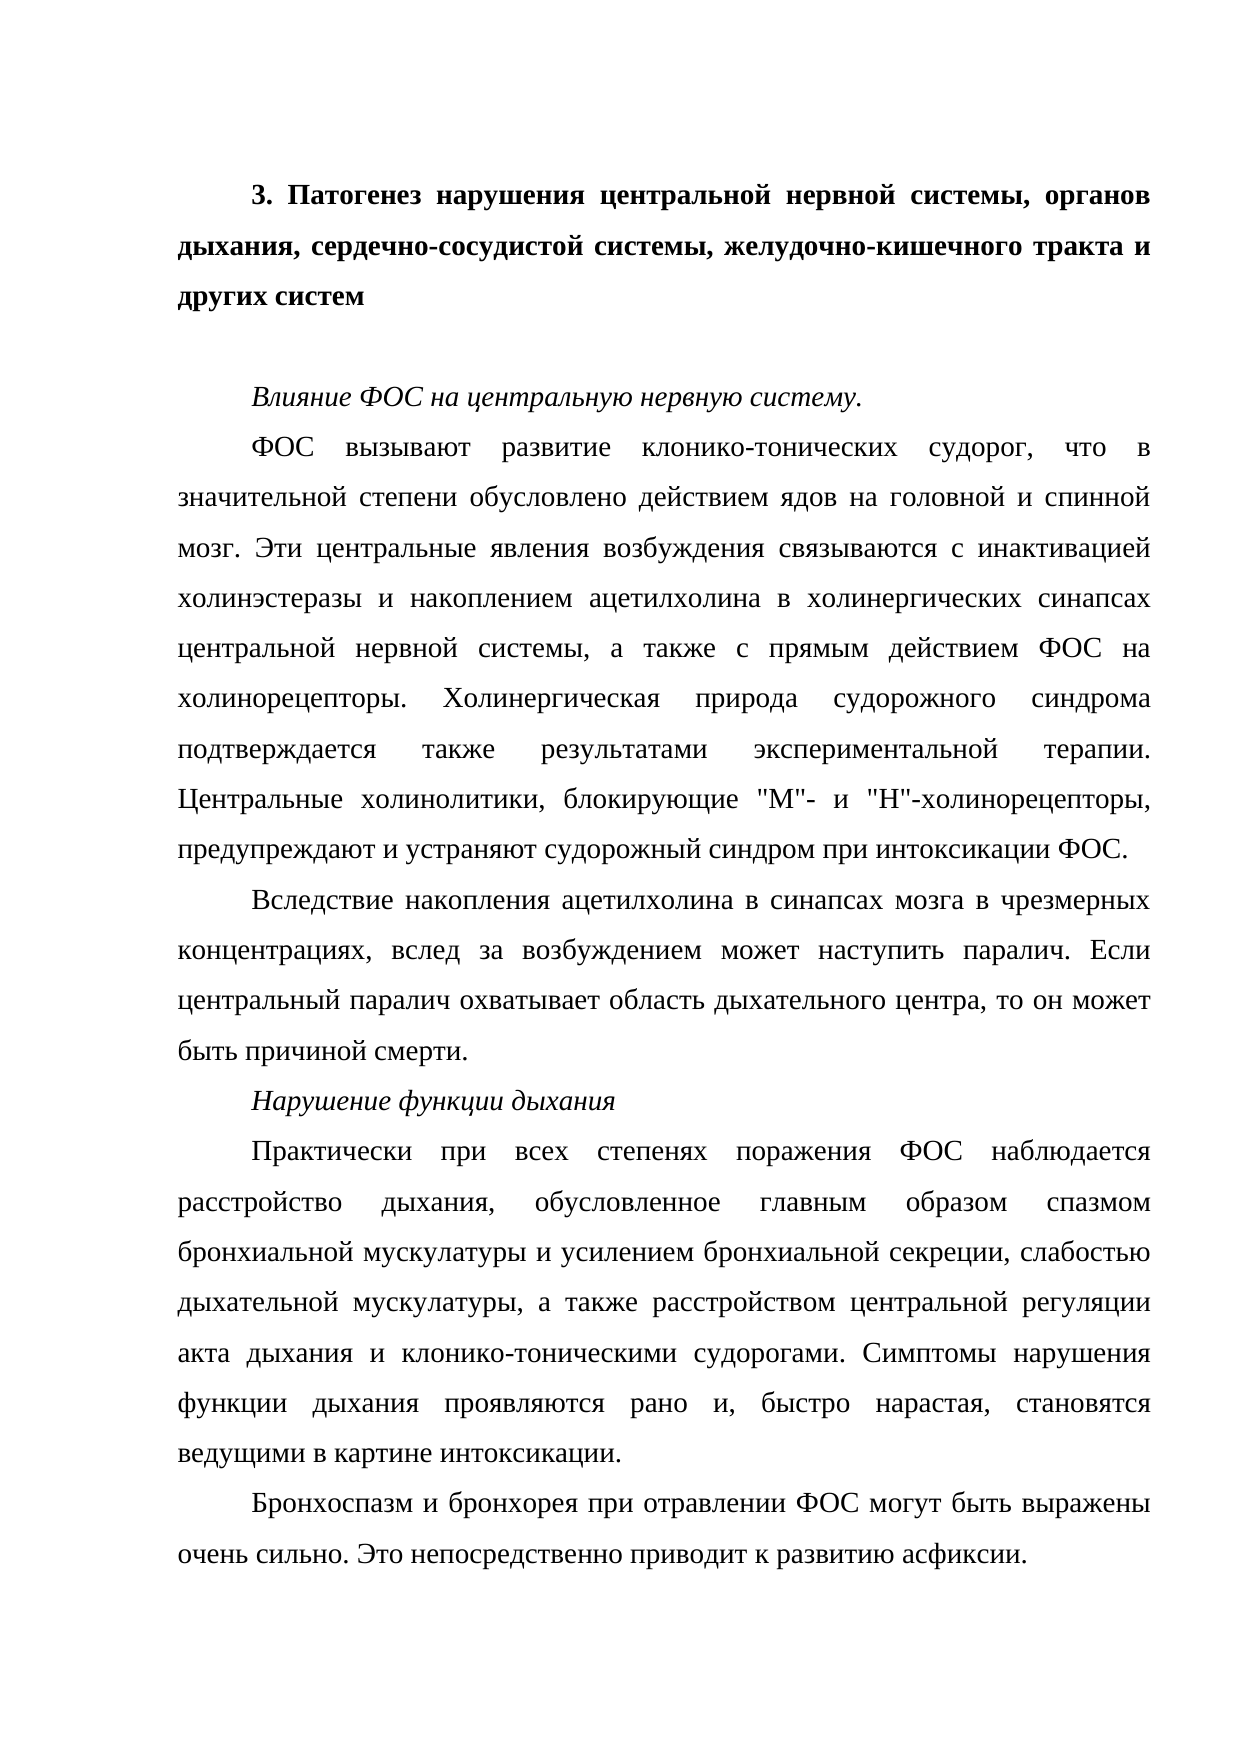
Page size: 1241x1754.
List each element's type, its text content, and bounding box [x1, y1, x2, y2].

text Вследствие накопления ацетилхолина в синапсах мозга в чрезмерных концентрациях, вслед за возбуждением может наступить паралич. Если центральный паралич охватывает область дыхательного центра, то он может быть причиной смерти. [177, 882, 1152, 1066]
text Влияние ФОС на центральную нервную систему. [177, 379, 1152, 412]
text Нарушение функции дыхания [177, 1083, 1152, 1117]
text Практически при всех степенях поражения ФОС наблюдается расстройство дыхания, обусловленное главным образом спазмом бронхиальной мускулатуры и усилением бронхиальной секреции, слабостью дыхательной мускулатуры, а также расстройством центральной регуляции акта дыхания и клонико-тоническими судорогами. Симптомы нарушения функции дыхания проявляются рано и, быстро нарастая, становятся ведущими в картине интоксикации. [177, 1133, 1152, 1469]
text 3. Патогенез нарушения центральной нервной системы, органов дыхания, сердечно-сосудистой системы, желудочно-кишечного тракта и других систем [177, 177, 1152, 312]
text Бронхоспазм и бронхорея при отравлении ФОС могут быть выражены очень сильно. Это непосредственно приводит к развитию асфиксии. [177, 1486, 1152, 1569]
text ФОС вызывают развитие клонико-тонических судорог, что в значительной степени обусловлено действием ядов на головной и спинной мозг. Эти центральные явления возбуждения связываются с инактивацией холинэстеразы и накоплением ацетилхолина в холинергических синапсах центральной нервной системы, а также с прямым действием ФОС на холинорецепторы. Холинергическая природа судорожного синдрома подтверждается также результатами экспериментальной терапии. Центральные холинолитики, блокирующие "М"- и "Н"-холинорецепторы, предупреждают и устраняют судорожный синдром при интоксикации ФОС. [177, 429, 1152, 865]
